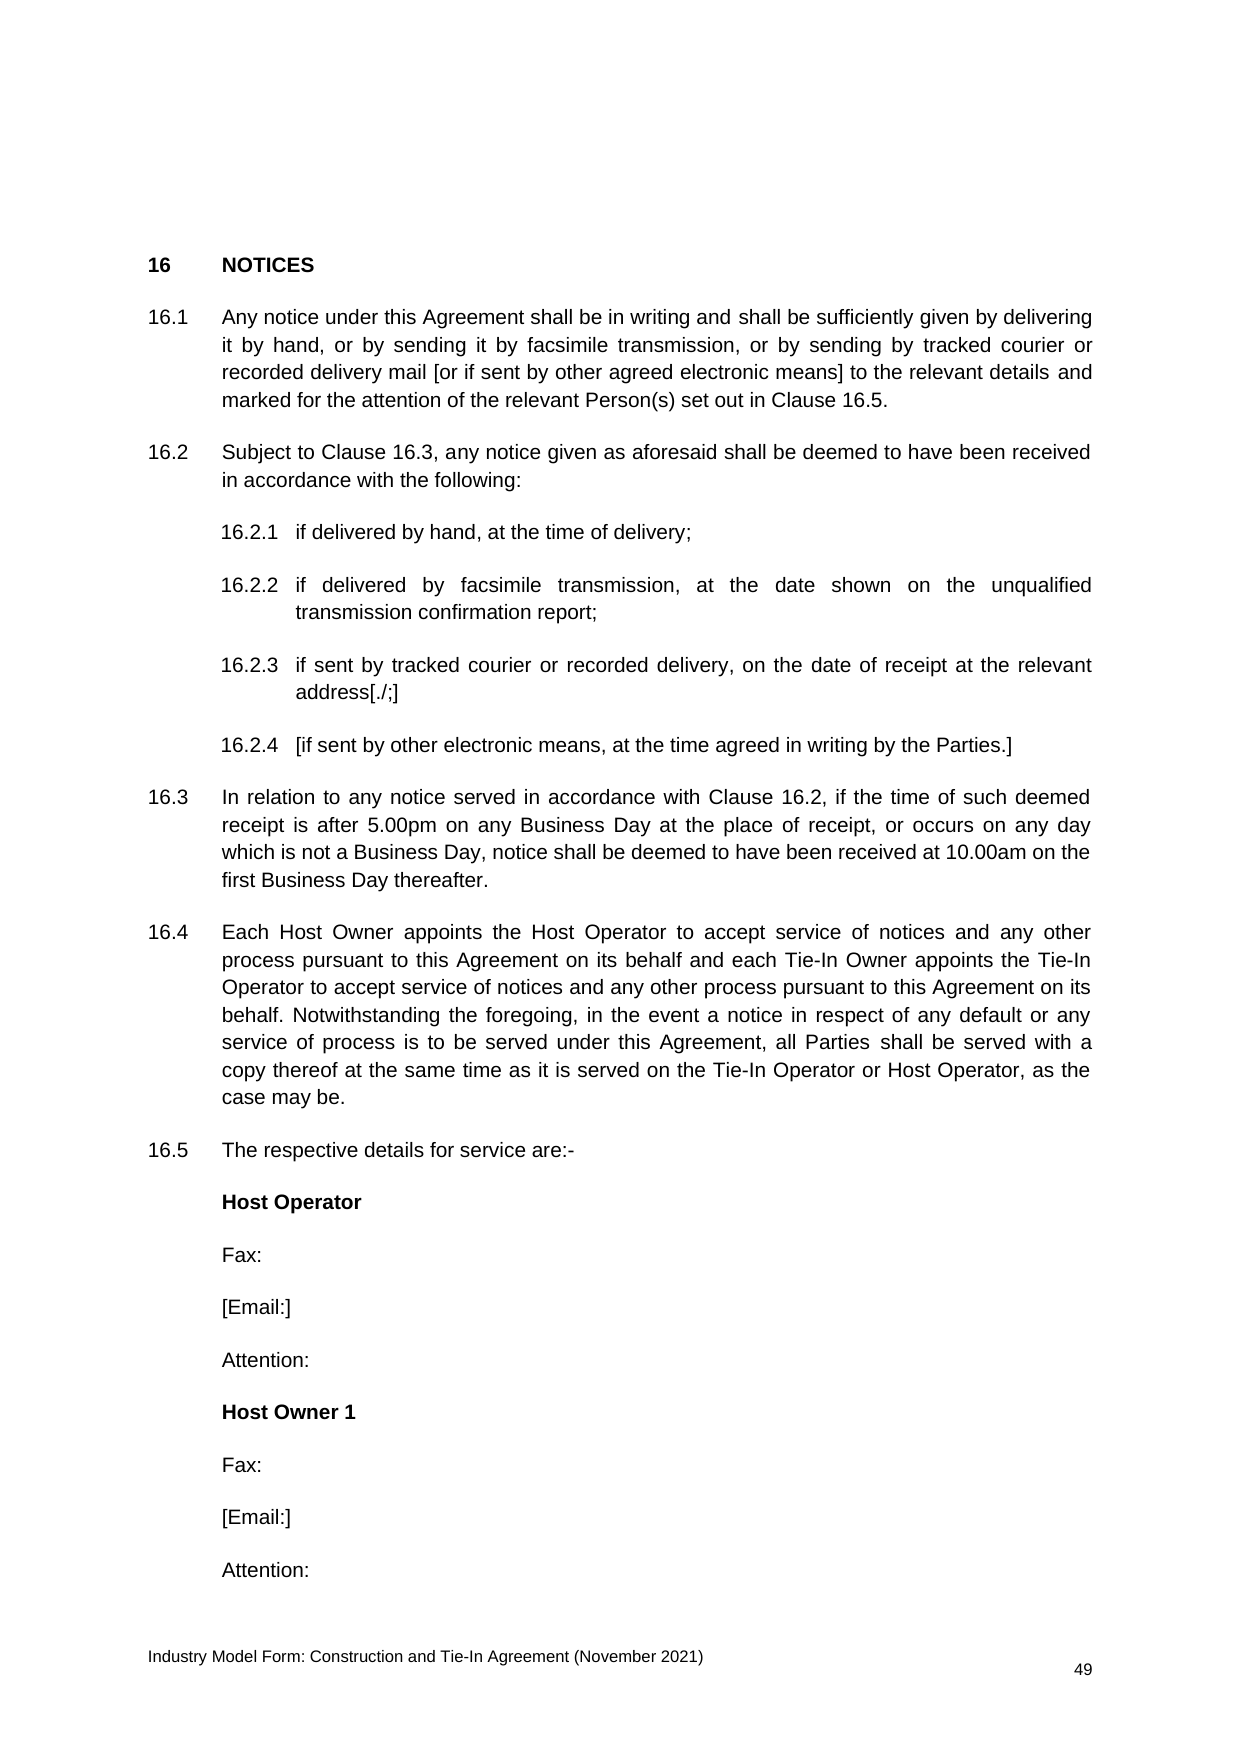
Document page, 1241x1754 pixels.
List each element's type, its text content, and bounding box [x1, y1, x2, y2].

text Host Operator [222, 1190, 1092, 1214]
text [Email:] [222, 1295, 1092, 1319]
subtitle if delivered by facsimile transmission, at the date shown on the unqualified transmission confirmation report; [220, 572, 1092, 624]
subtitle Notices [148, 252, 1092, 276]
subtitle In relation to any notice served in accordance with Clause 16.2, if the time of such deemed receipt is after 5.00pm on any Business Day at the place of receipt, or occurs on any day which is not a Business Day, notice shall be deemed to have been received at 10.00am on the first Business Day thereafter. [148, 785, 1092, 891]
text Fax: [222, 1452, 1092, 1476]
text Fax: [222, 1242, 1092, 1266]
text Attention: [222, 1557, 1092, 1581]
text Host Owner 1 [222, 1400, 1092, 1424]
subtitle if delivered by hand, at the time of delivery; [220, 520, 1092, 544]
subtitle [if sent by other electronic means, at the time agreed in writing by the Parties.] [220, 732, 1092, 756]
subtitle if sent by tracked courier or recorded delivery, on the date of receipt at the relevant address[./;] [220, 652, 1092, 704]
subtitle The respective details for service are:- [148, 1137, 1092, 1161]
subtitle Any notice under this Agreement shall be in writing and shall be sufficiently given by delivering it by hand, or by sending it by facsimile transmission, or by sending by tracked courier or recorded delivery mail [or if sent by other agreed electronic means] to the relevant details and marked for the attention of the relevant Person(s) set out in Clause 16.5. [148, 305, 1092, 411]
subtitle Subject to Clause 16.3, any notice given as aforesaid shall be deemed to have been received in accordance with the following: [148, 440, 1092, 491]
subtitle Each Host Owner appoints the Host Operator to accept service of notices and any other process pursuant to this Agreement on its behalf and each Tie-In Owner appoints the Tie-In Operator to accept service of notices and any other process pursuant to this Agreement on its behalf. Notwithstanding the foregoing, in the event a notice in respect of any default or any service of process is to be served under this Agreement, all Parties shall be served with a copy thereof at the same time as it is served on the Tie-In Operator or Host Operator, as the case may be. [148, 920, 1092, 1109]
text [Email:] [222, 1505, 1092, 1529]
text Attention: [222, 1347, 1092, 1371]
